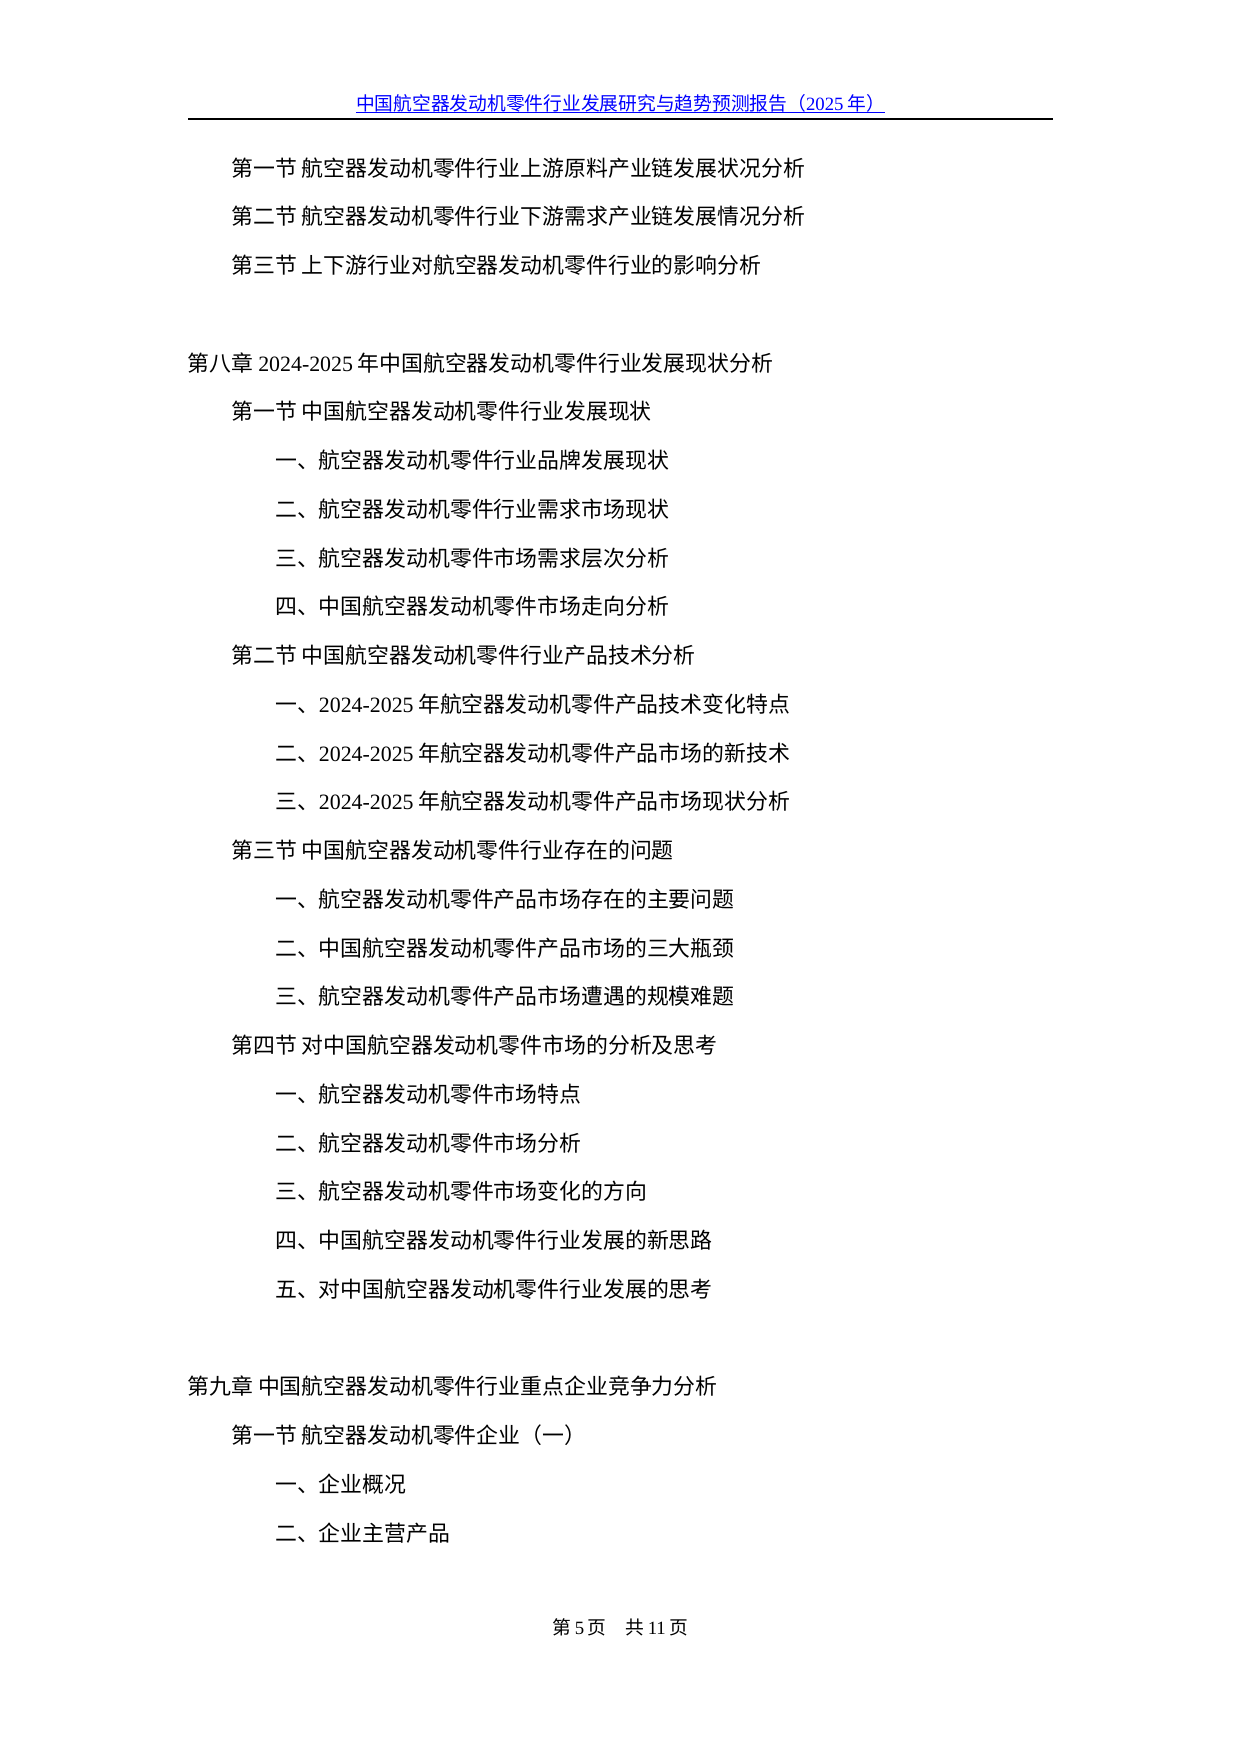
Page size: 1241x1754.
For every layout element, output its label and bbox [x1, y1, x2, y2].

text [187, 150, 1053, 1548]
